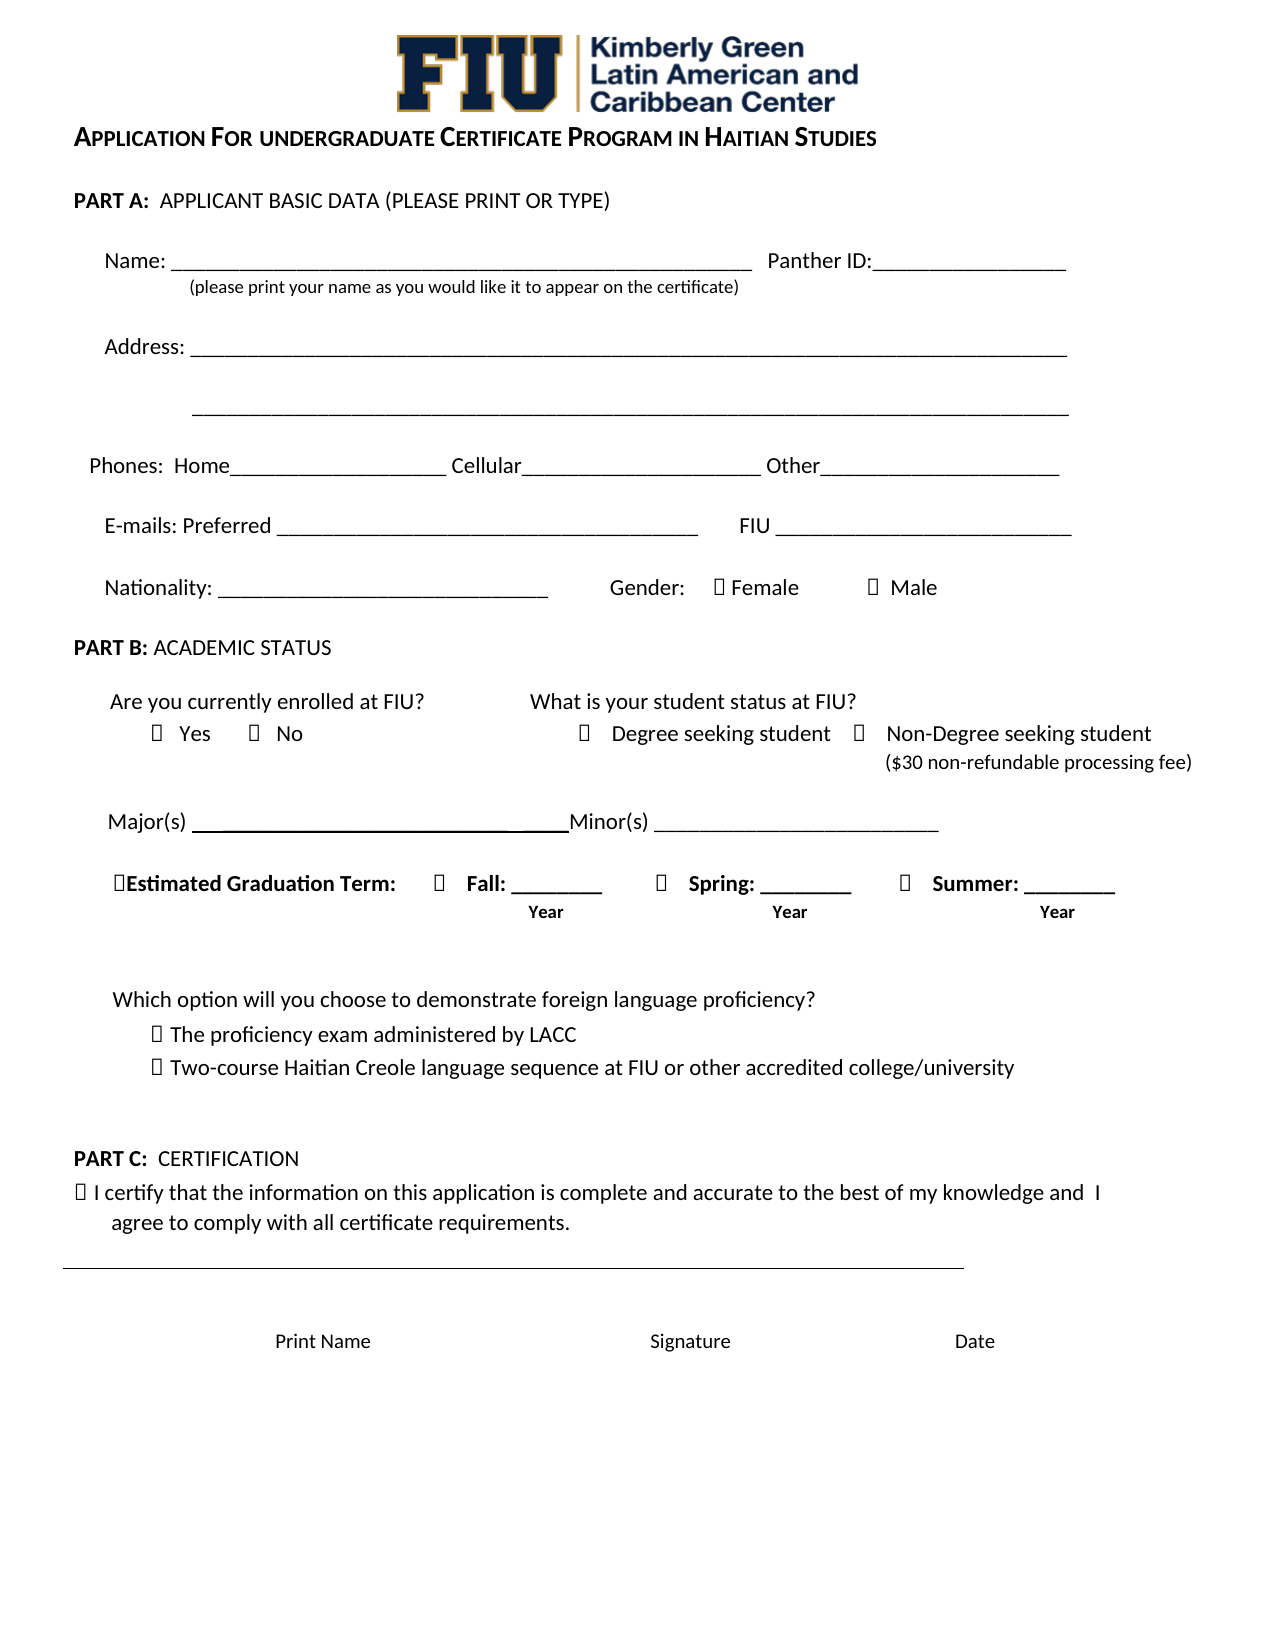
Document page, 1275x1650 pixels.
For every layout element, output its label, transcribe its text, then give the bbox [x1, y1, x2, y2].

text Phones: Home___________________ Cellular_____________________ Other_____________________ [58, 451, 1223, 479]
text PART B: ACADEMIC STATUS [73, 633, 1223, 661]
picture [397, 35, 884, 114]
text ($30 non-refundable processing fee) [150, 749, 1223, 775]
text  I certify that the information on this application is complete and accurate to the best of my knowledge and I agree to comply with all certificate requirements. [73, 1176, 1122, 1236]
subtitle APPLICATION FOR UNDERGRADUATE CERTIFICATE PROGRAM IN HAITIAN STUDIES [73, 118, 1223, 153]
text Nationality: _____________________________ Gender:  Female  Male [73, 570, 1223, 602]
text Address: _____________________________________________________________________________ [73, 332, 1223, 360]
text E-mails: Preferred _____________________________________ FIU __________________________ [73, 511, 1223, 539]
subtitle Estimated Graduation Term:  Fall: ________  Spring: ________  Summer: ________ [112, 867, 1223, 898]
text  Two-course Haitian Creole language sequence at FIU or other accredited college/university [150, 1051, 1223, 1082]
text Print Name Signature Date [58, 1328, 1223, 1353]
text Are you currently enrolled at FIU? What is your student status at FIU? [58, 687, 1223, 715]
text Major(s) _________________________ ____Minor(s) _________________________ [58, 807, 1223, 835]
text Year Year Year [58, 901, 1223, 923]
text PART C: CERTIFICATION [73, 1144, 1223, 1172]
text Name: ___________________________________________________ Panther ID:_________________ [73, 246, 1223, 274]
text Which option will you choose to demonstrate foreign language proficiency? [112, 986, 1223, 1014]
text _____________________________________________________________________________ [73, 392, 1223, 420]
text (please print your name as you would like it to appear on the certificate) [75, 275, 1223, 298]
text  The proficiency exam administered by LACC [150, 1018, 1223, 1049]
text  Yes  No  Degree seeking student  Non-Degree seeking student [150, 717, 1223, 748]
text PART A: APPLICANT BASIC DATA (PLEASE PRINT OR TYPE) [73, 186, 1223, 214]
